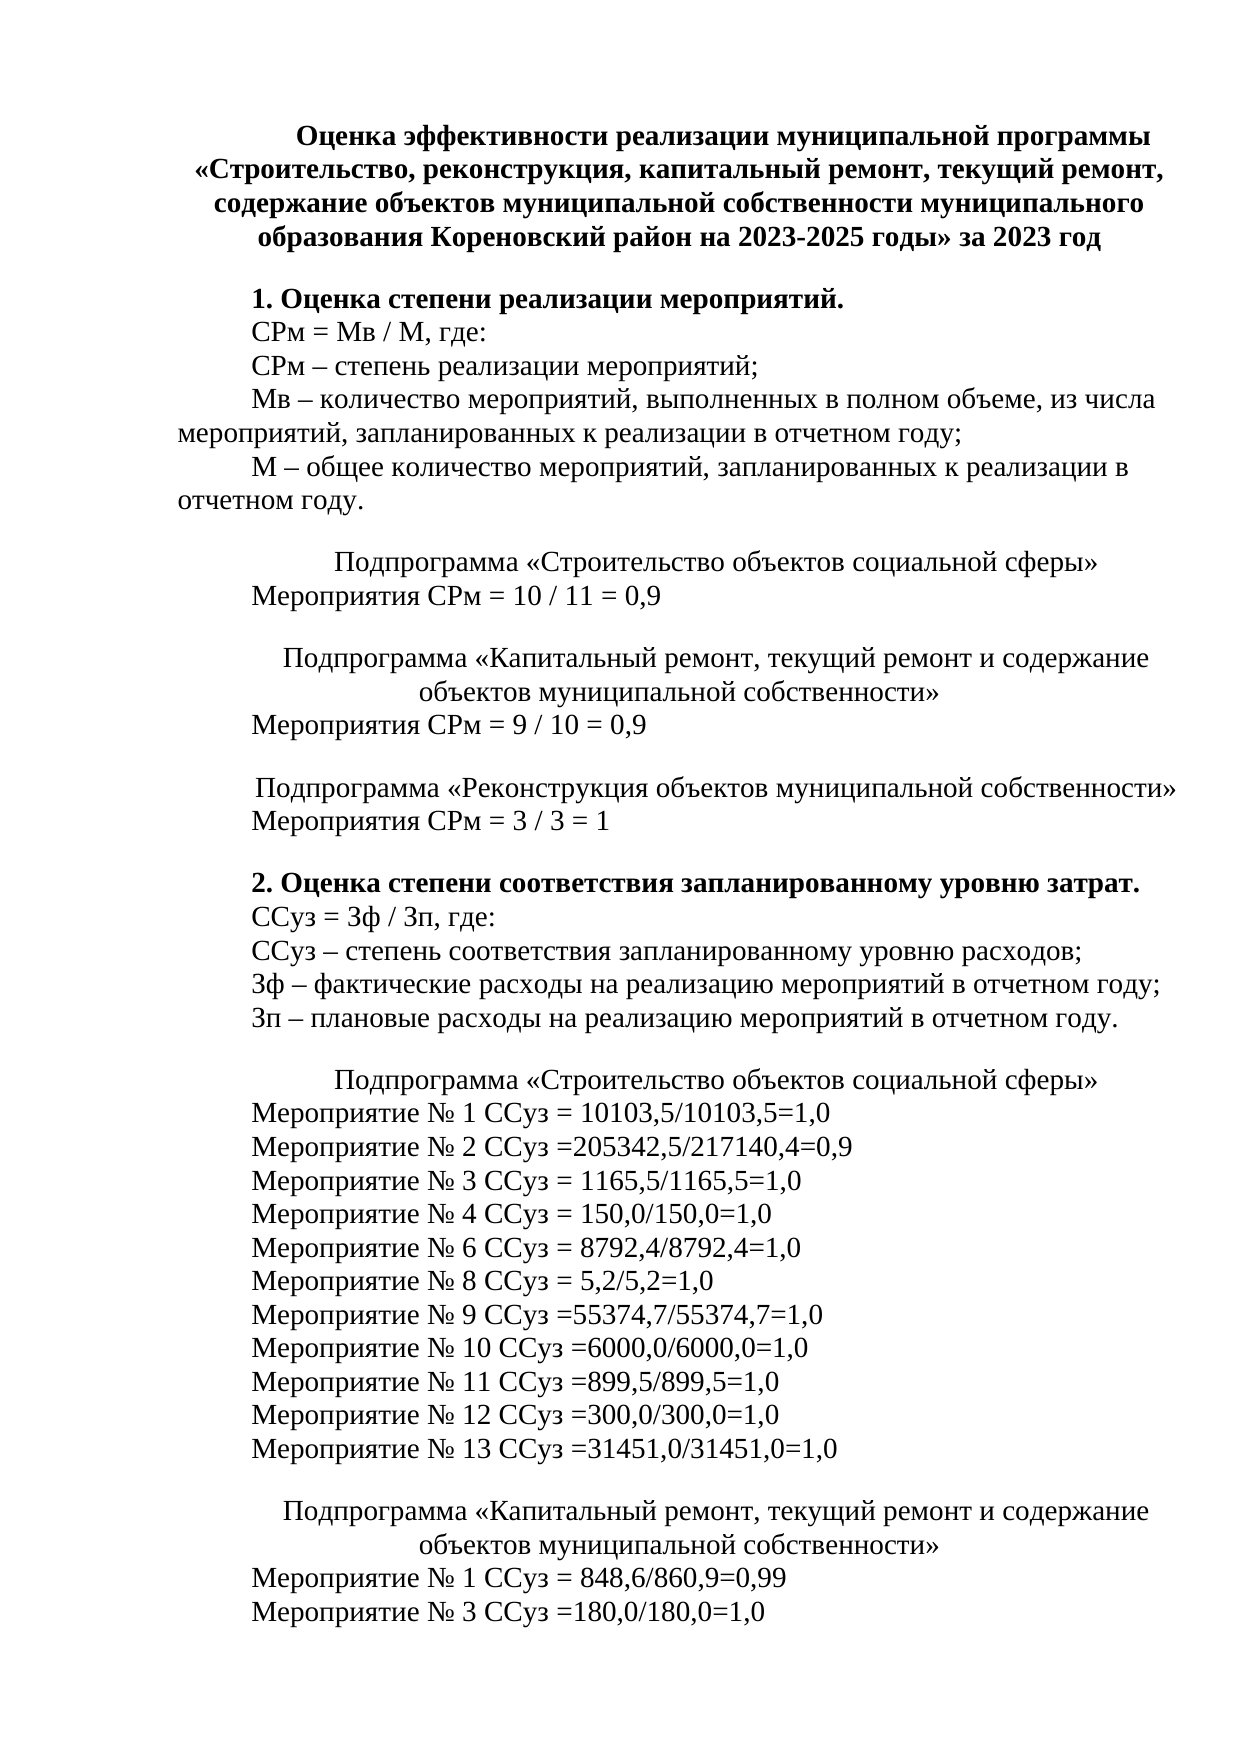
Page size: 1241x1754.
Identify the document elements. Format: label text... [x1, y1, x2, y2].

text Подпрограмма «Реконструкция объектов муниципальной собственности» [177, 770, 1181, 803]
text СРм = Мв / М, где: [177, 314, 1181, 348]
text Мероприятие № 12 ССуз =300,0/300,0=1,0 [177, 1397, 1181, 1431]
text Подпрограмма «Капитальный ремонт, текущий ремонт и содержание объектов муниципальной собственности» [177, 640, 1181, 707]
text Мв – количество мероприятий, выполненных в полном объеме, из числа мероприятий, запланированных к реализации в отчетном году; [177, 382, 1181, 449]
text Мероприятие № 4 ССуз = 150,0/150,0=1,0 [177, 1196, 1181, 1230]
text Мероприятие № 13 ССуз =31451,0/31451,0=1,0 [177, 1431, 1181, 1464]
text Мероприятия СРм = 10 / 11 = 0,9 [177, 578, 1181, 612]
text Зп – плановые расходы на реализацию мероприятий в отчетном году. [177, 1000, 1181, 1033]
text Мероприятие № 3 ССуз =180,0/180,0=1,0 [177, 1594, 1181, 1627]
text Мероприятие № 1 ССуз = 848,6/860,9=0,99 [177, 1560, 1181, 1594]
text Мероприятие № 11 ССуз =899,5/899,5=1,0 [177, 1364, 1181, 1397]
text 1. Оценка степени реализации мероприятий. [177, 281, 1181, 314]
text Мероприятия СРм = 3 / 3 = 1 [177, 803, 1181, 837]
text Оценка эффективности реализации муниципальной программы [177, 118, 1181, 152]
text «Строительство, реконструкция, капитальный ремонт, текущий ремонт, содержание объектов муниципальной собственности муниципального образования Кореновский район на 2023-2025 годы» за 2023 год [959, 152, 1181, 252]
text Подпрограмма «Строительство объектов социальной сферы» [177, 544, 1181, 578]
text СРм – степень реализации мероприятий; [177, 348, 1181, 382]
text Мероприятие № 9 ССуз =55374,7/55374,7=1,0 [177, 1297, 1181, 1330]
text Подпрограмма «Капитальный ремонт, текущий ремонт и содержание объектов муниципальной собственности» [177, 1493, 1181, 1560]
text Мероприятие № 6 ССуз = 8792,4/8792,4=1,0 [177, 1230, 1181, 1263]
text Мероприятие № 8 ССуз = 5,2/5,2=1,0 [177, 1263, 1181, 1297]
text М – общее количество мероприятий, запланированных к реализации в отчетном году. [177, 449, 1181, 516]
text Мероприятие № 1 ССуз = 10103,5/10103,5=1,0 [177, 1096, 1181, 1129]
text Подпрограмма «Строительство объектов социальной сферы» [177, 1062, 1181, 1096]
text Мероприятия СРм = 9 / 10 = 0,9 [177, 707, 1181, 741]
text Мероприятие № 2 ССуз =205342,5/217140,4=0,9 [177, 1129, 1181, 1163]
text ССуз – степень соответствия запланированному уровню расходов; [177, 933, 1181, 966]
text ССуз = Зф / Зп, где: [177, 899, 1181, 933]
text 2. Оценка степени соответствия запланированному уровню затрат. [177, 866, 1181, 899]
text Мероприятие № 10 ССуз =6000,0/6000,0=1,0 [177, 1330, 1181, 1364]
text Мероприятие № 3 ССуз = 1165,5/1165,5=1,0 [177, 1163, 1181, 1196]
text Зф – фактические расходы на реализацию мероприятий в отчетном году; [177, 966, 1181, 1000]
